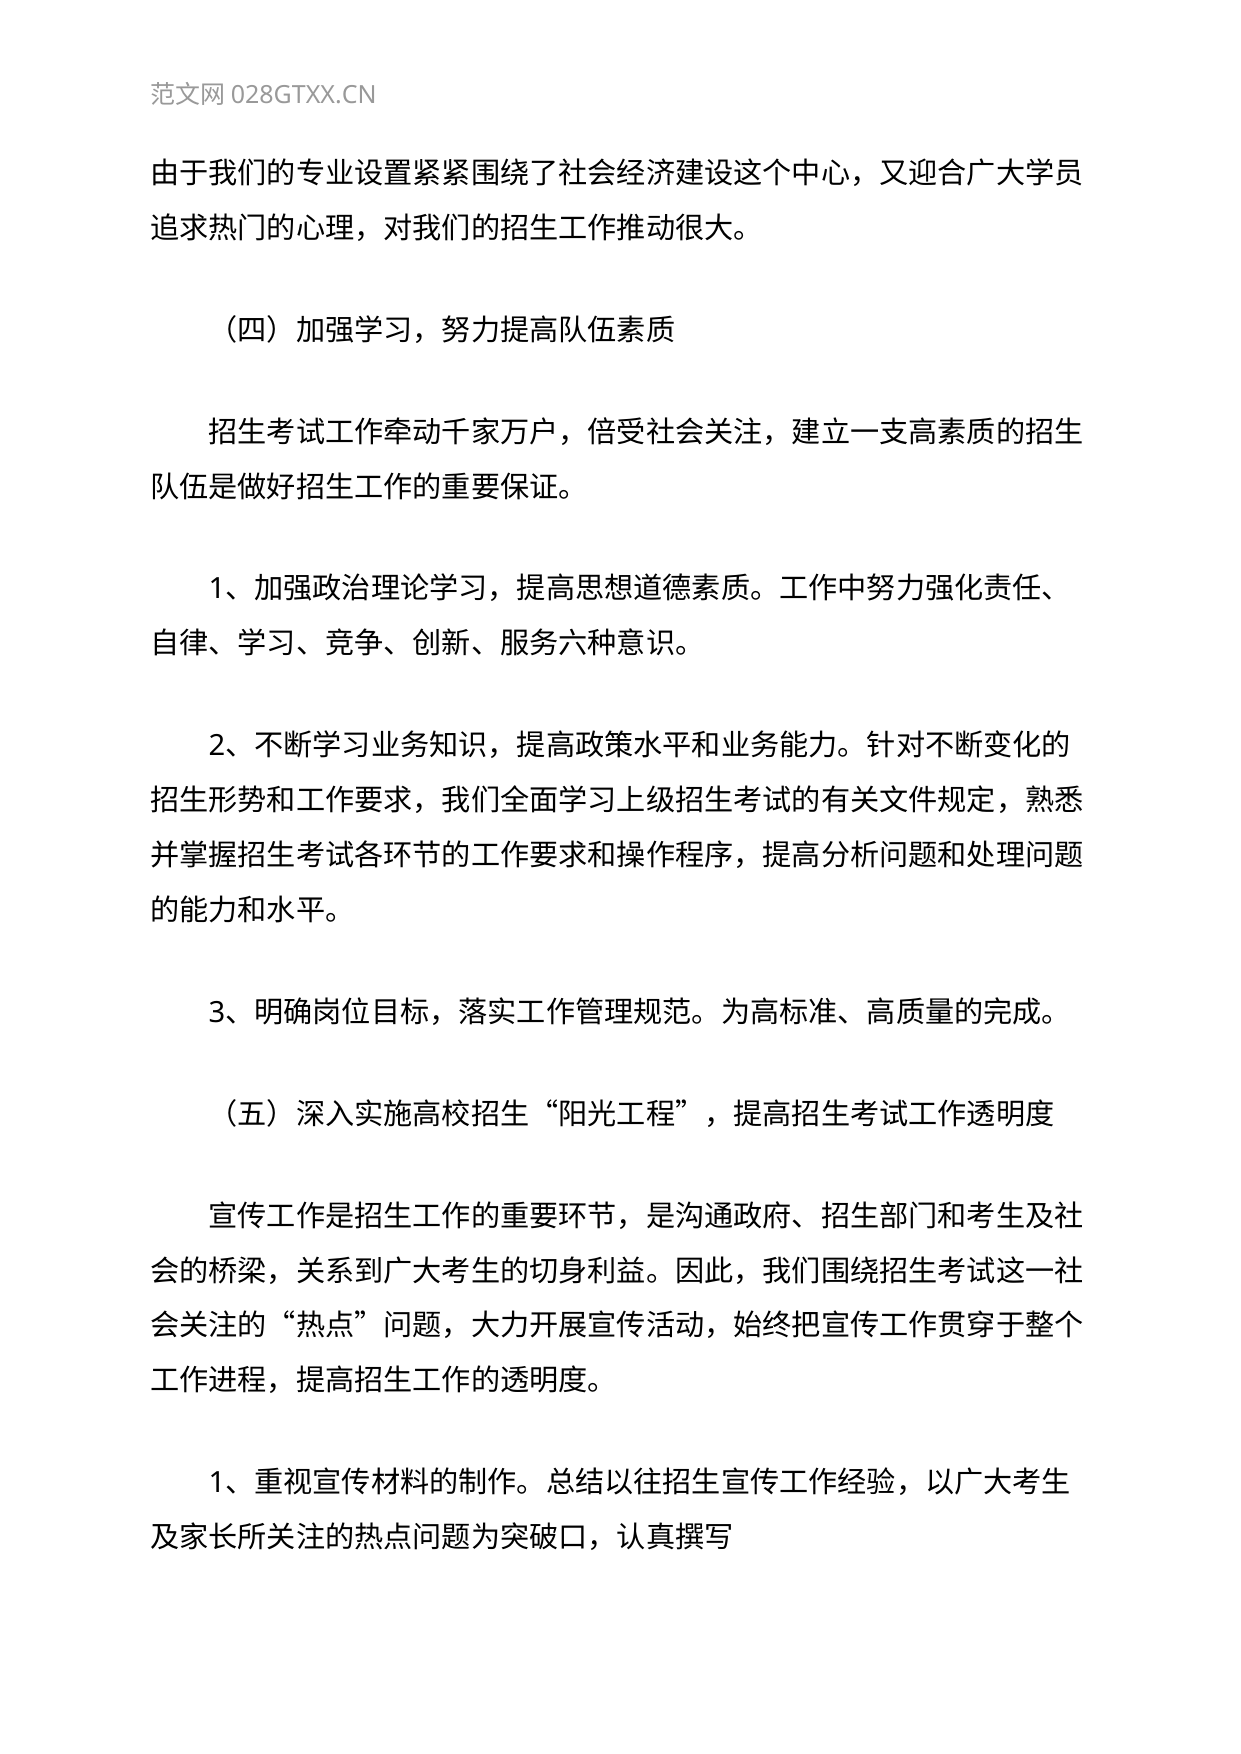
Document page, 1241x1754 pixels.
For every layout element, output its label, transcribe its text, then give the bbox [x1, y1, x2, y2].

text 宣传工作是招生工作的重要环节，是沟通政府、招生部门和考生及社会的桥梁，关系到广大考生的切身利益。因此，我们围绕招生考试这一社会关注的“热点”问题，大力开展宣传活动，始终把宣传工作贯穿于整个工作进程，提高招生工作的透明度。 [150, 1192, 1090, 1399]
text 1、重视宣传材料的制作。总结以往招生宣传工作经验，以广大考生及家长所关注的热点问题为突破口，认真撰写 [150, 1459, 1090, 1556]
text （五）深入实施高校招生“阳光工程”，提高招生考试工作透明度 [150, 1090, 1090, 1133]
text 1、加强政治理论学习，提高思想道德素质。工作中努力强化责任、自律、学习、竞争、创新、服务六种意识。 [150, 565, 1090, 662]
text 2、不断学习业务知识，提高政策水平和业务能力。针对不断变化的招生形势和工作要求，我们全面学习上级招生考试的有关文件规定，熟悉并掌握招生考试各环节的工作要求和操作程序，提高分析问题和处理问题的能力和水平。 [150, 722, 1090, 929]
text （四）加强学习，努力提高队伍素质 [150, 307, 1090, 349]
text 3、明确岗位目标，落实工作管理规范。为高标准、高质量的完成。 [150, 988, 1090, 1031]
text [150, 150, 1090, 247]
text 招生考试工作牵动千家万户，倍受社会关注，建立一支高素质的招生队伍是做好招生工作的重要保证。 [150, 408, 1090, 506]
